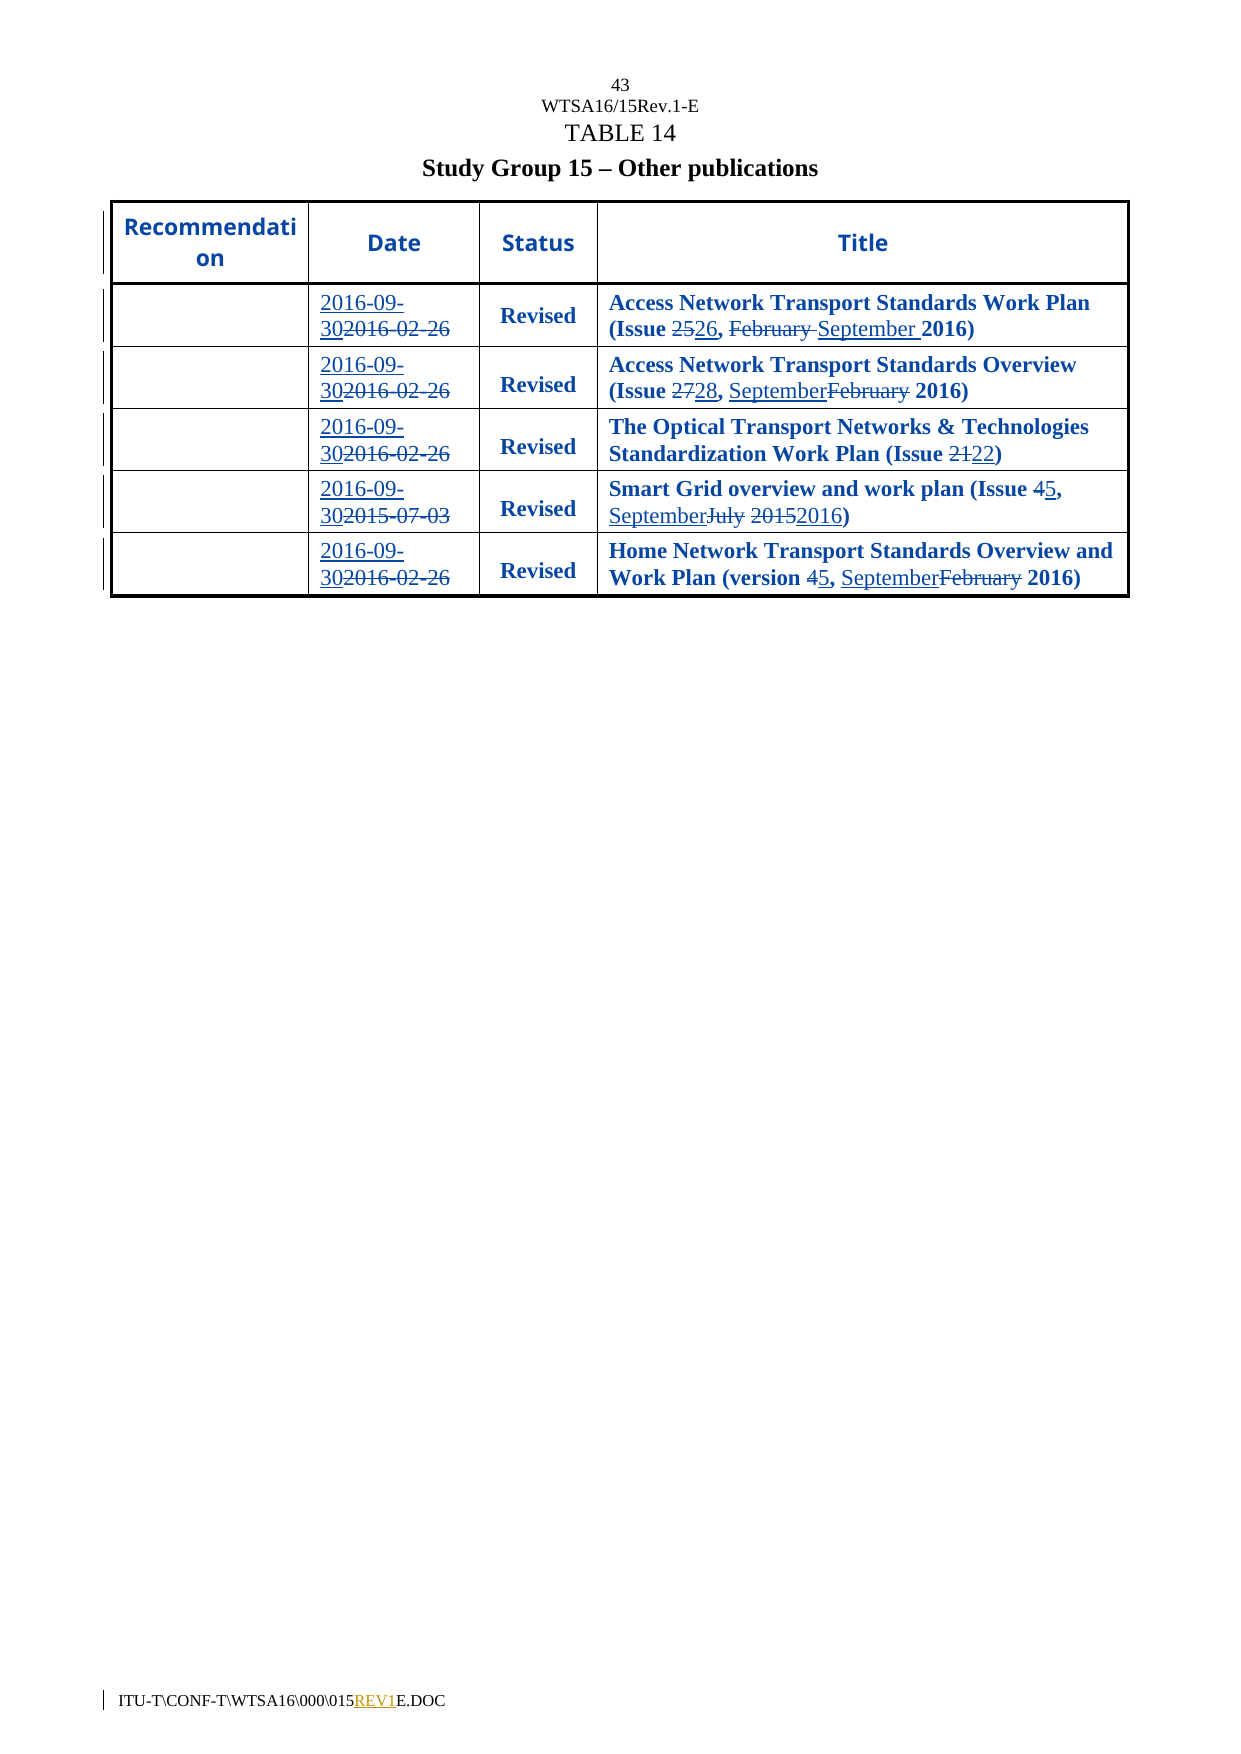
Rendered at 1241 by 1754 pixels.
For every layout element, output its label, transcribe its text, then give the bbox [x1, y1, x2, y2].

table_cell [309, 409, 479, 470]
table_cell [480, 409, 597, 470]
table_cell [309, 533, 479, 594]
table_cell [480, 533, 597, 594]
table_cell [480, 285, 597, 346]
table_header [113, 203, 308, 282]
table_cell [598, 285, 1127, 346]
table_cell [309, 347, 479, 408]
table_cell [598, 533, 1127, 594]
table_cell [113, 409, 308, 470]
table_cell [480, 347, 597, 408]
title TABLE 14 Study Group 15 – Other publications [118, 118, 1122, 181]
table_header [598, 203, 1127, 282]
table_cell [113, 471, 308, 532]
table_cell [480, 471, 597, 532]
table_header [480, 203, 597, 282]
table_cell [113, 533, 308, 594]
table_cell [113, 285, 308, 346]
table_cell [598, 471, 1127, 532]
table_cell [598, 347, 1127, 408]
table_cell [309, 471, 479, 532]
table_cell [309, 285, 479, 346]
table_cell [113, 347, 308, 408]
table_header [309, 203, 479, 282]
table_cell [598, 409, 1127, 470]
